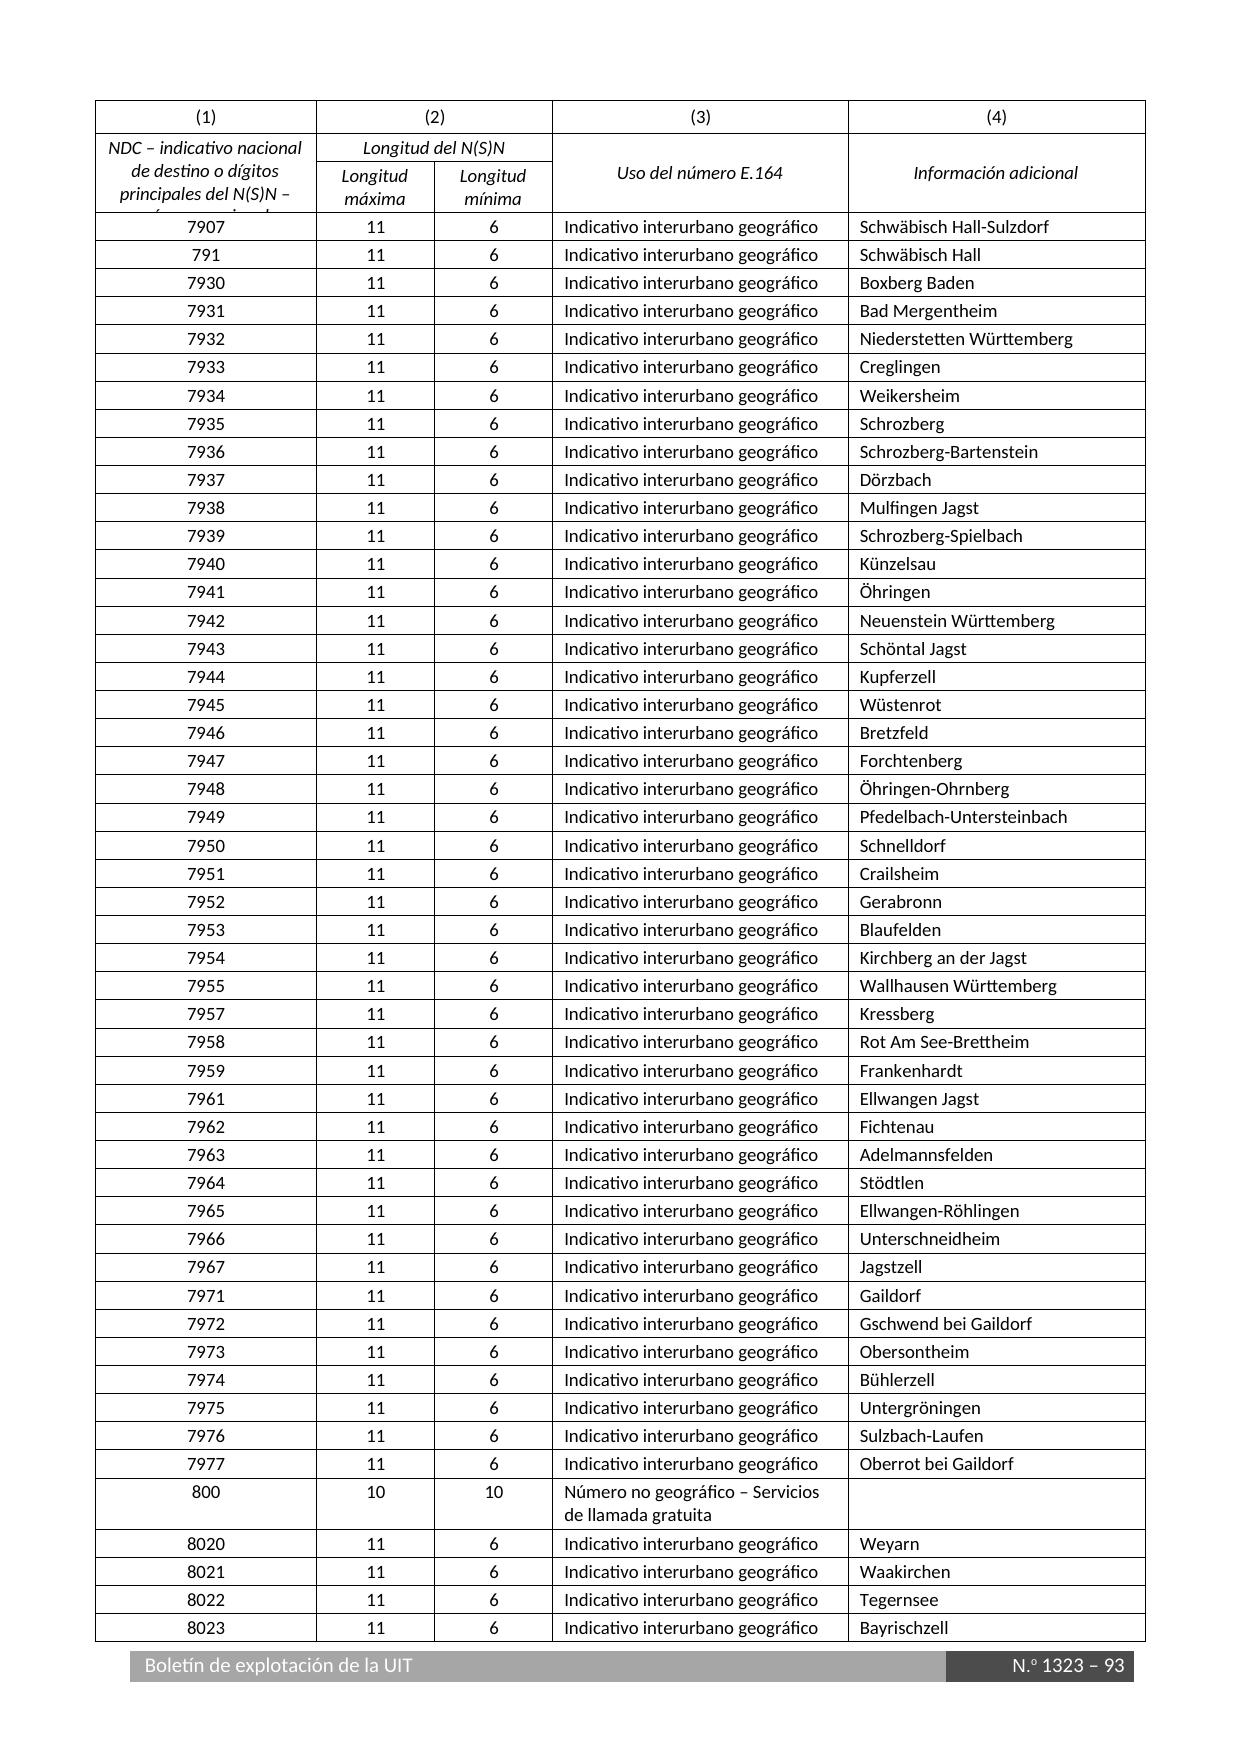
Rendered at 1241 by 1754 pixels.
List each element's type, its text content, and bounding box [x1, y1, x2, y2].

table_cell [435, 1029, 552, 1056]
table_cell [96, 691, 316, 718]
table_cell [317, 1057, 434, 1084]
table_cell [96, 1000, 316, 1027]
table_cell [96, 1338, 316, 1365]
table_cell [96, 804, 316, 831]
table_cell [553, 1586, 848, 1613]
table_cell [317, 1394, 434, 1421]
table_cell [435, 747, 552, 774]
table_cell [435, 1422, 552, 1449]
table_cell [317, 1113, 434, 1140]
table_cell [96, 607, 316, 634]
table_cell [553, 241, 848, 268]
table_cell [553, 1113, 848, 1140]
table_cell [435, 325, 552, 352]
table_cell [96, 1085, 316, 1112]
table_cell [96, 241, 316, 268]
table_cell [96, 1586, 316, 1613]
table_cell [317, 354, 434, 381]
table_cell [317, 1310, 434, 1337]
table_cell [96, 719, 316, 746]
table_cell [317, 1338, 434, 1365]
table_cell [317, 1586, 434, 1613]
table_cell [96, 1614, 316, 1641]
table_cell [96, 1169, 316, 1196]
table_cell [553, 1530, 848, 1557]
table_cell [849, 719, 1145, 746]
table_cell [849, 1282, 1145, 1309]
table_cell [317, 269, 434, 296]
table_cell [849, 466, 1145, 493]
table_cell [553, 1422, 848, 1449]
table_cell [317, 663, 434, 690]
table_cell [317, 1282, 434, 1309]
table_header (1) [96, 101, 316, 133]
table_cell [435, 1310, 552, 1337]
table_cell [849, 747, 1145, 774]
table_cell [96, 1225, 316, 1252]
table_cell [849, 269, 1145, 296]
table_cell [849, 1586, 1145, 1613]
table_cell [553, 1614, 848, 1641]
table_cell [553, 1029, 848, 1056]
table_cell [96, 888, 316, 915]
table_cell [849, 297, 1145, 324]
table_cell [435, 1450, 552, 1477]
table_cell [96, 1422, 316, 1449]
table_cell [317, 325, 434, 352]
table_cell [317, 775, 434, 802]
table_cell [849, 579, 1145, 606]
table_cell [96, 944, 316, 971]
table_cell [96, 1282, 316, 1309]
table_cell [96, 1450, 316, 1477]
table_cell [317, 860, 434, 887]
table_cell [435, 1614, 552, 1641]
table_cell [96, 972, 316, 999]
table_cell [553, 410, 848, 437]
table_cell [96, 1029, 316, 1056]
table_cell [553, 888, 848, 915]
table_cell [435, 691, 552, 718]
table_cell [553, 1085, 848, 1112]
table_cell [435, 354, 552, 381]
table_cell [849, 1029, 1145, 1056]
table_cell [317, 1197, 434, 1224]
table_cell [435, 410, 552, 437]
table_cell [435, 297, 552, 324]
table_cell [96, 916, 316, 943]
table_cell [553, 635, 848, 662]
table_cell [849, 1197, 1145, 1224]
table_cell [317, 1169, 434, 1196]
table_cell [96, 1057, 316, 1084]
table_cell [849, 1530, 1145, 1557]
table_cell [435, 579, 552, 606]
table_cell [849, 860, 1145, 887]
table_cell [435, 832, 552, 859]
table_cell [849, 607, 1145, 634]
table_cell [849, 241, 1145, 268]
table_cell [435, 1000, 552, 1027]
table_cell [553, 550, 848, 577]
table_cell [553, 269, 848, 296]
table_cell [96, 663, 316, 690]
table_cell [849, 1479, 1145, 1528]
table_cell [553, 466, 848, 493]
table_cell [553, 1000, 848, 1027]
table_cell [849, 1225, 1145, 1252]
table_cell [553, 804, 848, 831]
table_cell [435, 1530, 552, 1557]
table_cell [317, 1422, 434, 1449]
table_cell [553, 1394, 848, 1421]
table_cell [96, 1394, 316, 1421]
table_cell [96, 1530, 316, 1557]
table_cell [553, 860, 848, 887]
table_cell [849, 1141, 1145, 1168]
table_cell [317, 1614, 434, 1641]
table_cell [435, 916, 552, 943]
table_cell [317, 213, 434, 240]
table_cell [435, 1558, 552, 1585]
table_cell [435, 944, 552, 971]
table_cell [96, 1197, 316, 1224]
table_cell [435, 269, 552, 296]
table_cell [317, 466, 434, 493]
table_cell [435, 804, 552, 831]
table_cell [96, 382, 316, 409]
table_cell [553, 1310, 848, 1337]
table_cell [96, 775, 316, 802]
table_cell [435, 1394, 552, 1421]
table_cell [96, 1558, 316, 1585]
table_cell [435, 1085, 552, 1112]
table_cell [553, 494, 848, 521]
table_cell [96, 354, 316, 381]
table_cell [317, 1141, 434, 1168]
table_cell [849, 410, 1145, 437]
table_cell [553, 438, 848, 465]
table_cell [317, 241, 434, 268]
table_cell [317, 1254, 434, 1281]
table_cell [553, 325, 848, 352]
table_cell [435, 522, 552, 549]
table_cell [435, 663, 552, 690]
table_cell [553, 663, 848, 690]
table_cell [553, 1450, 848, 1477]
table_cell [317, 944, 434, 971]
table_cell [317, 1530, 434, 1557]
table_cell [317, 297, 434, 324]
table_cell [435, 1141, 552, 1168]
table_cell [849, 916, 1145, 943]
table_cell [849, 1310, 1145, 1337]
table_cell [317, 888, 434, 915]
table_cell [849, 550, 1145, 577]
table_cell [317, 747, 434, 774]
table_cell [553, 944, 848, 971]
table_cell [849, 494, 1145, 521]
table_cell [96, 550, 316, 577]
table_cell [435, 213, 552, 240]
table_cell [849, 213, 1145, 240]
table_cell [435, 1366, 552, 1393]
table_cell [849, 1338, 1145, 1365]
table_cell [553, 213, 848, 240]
table_cell Uso del número E.164 [553, 134, 848, 212]
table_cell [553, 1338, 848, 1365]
table_header (4) [849, 101, 1145, 133]
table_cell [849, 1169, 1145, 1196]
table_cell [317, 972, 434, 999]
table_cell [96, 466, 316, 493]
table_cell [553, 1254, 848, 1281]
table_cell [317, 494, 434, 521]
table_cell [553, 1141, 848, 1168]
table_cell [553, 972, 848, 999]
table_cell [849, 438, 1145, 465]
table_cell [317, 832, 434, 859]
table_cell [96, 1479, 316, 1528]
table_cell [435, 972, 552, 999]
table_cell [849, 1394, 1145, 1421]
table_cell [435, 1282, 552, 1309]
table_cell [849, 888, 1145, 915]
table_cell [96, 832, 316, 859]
table_cell NDC – indicativo nacional de destino o dígitos principales del N(S)N – número nacional (significativo) [96, 134, 316, 212]
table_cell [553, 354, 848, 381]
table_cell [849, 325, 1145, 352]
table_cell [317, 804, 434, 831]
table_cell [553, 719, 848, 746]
table_cell Información adicional [849, 134, 1145, 212]
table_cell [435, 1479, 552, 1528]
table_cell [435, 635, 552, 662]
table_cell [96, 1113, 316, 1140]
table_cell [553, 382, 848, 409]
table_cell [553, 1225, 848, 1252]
table_cell Longitud mínima [435, 162, 552, 212]
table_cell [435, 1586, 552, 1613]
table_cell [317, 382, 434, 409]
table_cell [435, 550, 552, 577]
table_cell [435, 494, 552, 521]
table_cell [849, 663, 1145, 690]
table_header (3) [553, 101, 848, 133]
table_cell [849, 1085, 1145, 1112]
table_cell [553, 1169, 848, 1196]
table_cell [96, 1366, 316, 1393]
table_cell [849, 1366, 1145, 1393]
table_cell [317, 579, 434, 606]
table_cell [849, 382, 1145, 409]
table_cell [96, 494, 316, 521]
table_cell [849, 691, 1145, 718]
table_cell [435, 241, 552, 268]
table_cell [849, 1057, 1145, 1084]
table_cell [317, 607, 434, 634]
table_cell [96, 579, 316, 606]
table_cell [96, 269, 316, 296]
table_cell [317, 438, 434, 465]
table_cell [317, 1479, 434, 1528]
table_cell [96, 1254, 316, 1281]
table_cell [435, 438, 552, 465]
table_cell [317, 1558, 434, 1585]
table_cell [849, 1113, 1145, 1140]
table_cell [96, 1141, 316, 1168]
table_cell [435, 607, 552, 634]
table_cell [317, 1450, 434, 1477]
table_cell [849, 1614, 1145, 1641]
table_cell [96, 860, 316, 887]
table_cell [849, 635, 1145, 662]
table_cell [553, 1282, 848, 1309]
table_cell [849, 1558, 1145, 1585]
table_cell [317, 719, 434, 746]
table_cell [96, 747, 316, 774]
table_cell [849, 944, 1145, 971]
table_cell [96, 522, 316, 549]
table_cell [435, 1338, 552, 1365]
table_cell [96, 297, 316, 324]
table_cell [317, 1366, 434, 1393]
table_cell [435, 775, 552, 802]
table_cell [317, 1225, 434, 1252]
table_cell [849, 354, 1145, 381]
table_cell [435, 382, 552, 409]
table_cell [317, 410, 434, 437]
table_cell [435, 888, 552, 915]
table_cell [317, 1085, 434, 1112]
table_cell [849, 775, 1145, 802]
table_header (2) [317, 101, 552, 133]
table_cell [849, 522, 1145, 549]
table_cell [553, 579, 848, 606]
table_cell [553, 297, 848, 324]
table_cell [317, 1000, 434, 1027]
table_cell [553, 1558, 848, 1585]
table_cell Longitud máxima [317, 162, 434, 212]
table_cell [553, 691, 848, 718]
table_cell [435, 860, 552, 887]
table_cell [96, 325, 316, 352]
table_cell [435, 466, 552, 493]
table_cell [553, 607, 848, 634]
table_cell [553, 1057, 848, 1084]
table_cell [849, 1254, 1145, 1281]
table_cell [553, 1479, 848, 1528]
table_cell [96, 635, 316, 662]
table_cell Longitud del N(S)N [317, 134, 552, 161]
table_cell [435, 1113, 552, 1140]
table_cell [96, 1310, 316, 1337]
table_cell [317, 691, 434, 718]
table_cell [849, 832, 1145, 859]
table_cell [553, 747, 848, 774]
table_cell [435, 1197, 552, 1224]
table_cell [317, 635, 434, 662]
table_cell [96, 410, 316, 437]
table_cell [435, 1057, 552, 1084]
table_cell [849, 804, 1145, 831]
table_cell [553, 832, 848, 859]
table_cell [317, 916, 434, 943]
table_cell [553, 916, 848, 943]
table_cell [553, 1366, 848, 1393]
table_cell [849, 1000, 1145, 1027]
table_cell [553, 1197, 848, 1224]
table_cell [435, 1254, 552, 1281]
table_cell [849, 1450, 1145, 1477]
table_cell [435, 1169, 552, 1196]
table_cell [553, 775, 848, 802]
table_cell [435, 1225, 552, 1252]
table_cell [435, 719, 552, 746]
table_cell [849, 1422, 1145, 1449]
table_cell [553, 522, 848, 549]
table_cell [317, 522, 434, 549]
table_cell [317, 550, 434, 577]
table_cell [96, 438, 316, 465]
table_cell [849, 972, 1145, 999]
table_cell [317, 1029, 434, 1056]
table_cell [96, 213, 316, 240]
